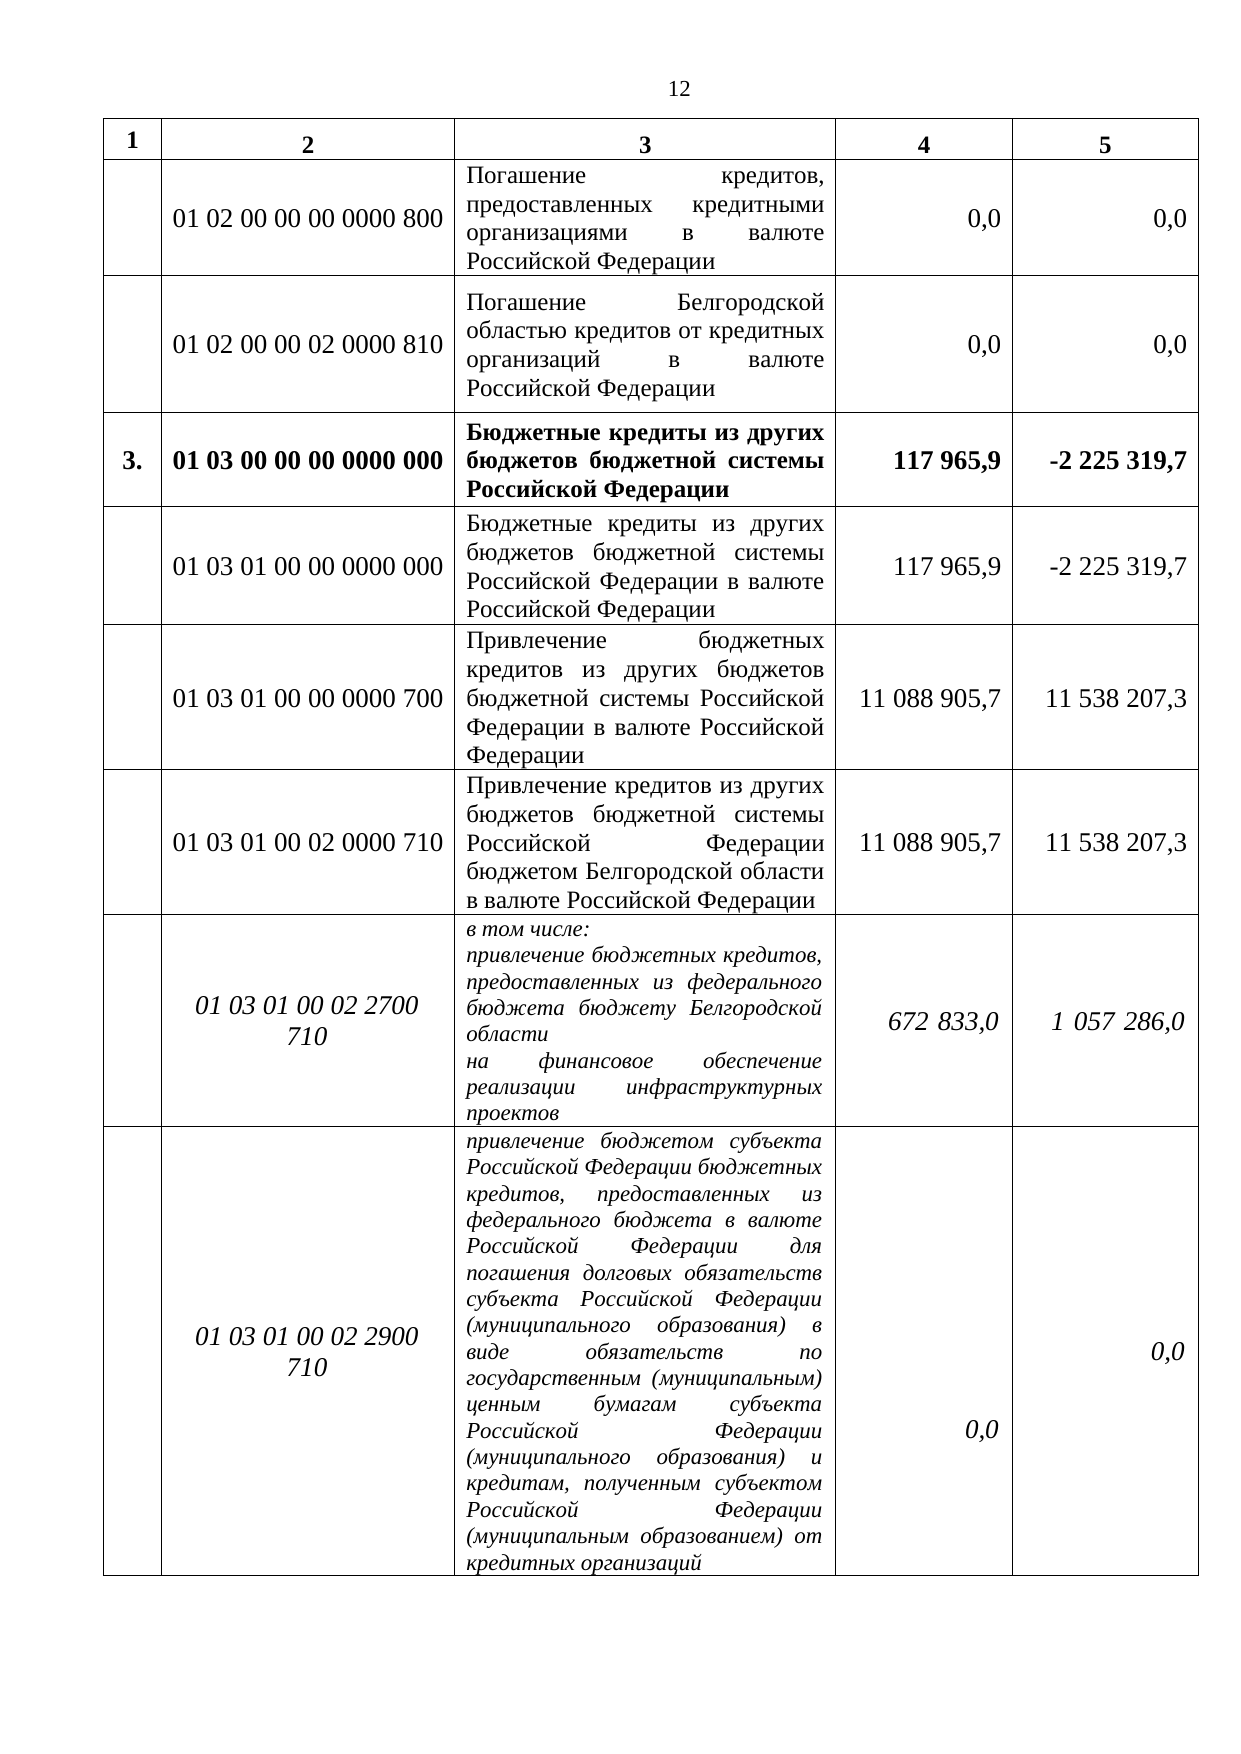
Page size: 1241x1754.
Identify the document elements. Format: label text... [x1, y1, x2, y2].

table_cell [104, 625, 161, 769]
table_cell 0,0 [1013, 1127, 1198, 1575]
table_cell [104, 276, 161, 412]
table_cell 0,0 [1013, 276, 1198, 412]
table_cell 01 03 00 00 00 0000 000 [162, 413, 454, 506]
table_cell 0,0 [1013, 160, 1198, 275]
table_cell 0,0 [836, 1127, 1012, 1575]
table_cell 11 088 905,7 [836, 770, 1012, 914]
table_header 3 [455, 119, 835, 159]
table_cell [104, 770, 161, 914]
table_cell Погашение кредитов, предоставленных кредитными организациями в валюте Российской Федерации [455, 160, 835, 275]
table_cell 01 03 01 00 02 2700 710 [162, 915, 454, 1126]
table_header 2 [162, 119, 454, 159]
table_cell 01 03 01 00 02 2900 710 [162, 1127, 454, 1575]
table_cell 3. [104, 413, 161, 506]
table_header 5 [1013, 119, 1198, 159]
table_cell 01 03 01 00 00 0000 700 [162, 625, 454, 769]
table_cell Бюджетные кредиты из других бюджетов бюджетной системы Российской Федерации в валюте Российской Федерации [455, 507, 835, 624]
table_cell в том числе: привлечение бюджетных кредитов, предоставленных из федерального бюджета бюджету Белгородской области на финансовое обеспечение реализации инфраструктурных проектов [455, 915, 835, 1126]
table_cell [104, 915, 161, 1126]
table_cell 117 965,9 [836, 413, 1012, 506]
table_cell 01 03 01 00 02 0000 710 [162, 770, 454, 914]
table_cell [104, 160, 161, 275]
table_cell 01 02 00 00 02 0000 810 [162, 276, 454, 412]
table_cell -2 225 319,7 [1013, 413, 1198, 506]
table_cell Привлечение кредитов из других бюджетов бюджетной системы Российской Федерации бюджетом Белгородской области в валюте Российской Федерации [455, 770, 835, 914]
table_cell 672 833,0 [836, 915, 1012, 1126]
table_cell Бюджетные кредиты из других бюджетов бюджетной системы Российской Федерации [455, 413, 835, 506]
table_cell 0,0 [836, 276, 1012, 412]
table_header 1 [104, 119, 161, 159]
table_cell -2 225 319,7 [1013, 507, 1198, 624]
table_cell привлечение бюджетом субъекта Российской Федерации бюджетных кредитов, предоставленных из федерального бюджета в валюте Российской Федерации для погашения долговых обязательств субъекта Российской Федерации (муниципального образования) в виде обязательств по государственным (муниципальным) ценным бумагам субъекта Российской Федерации (муниципального образования) и кредитам, полученным субъектом Российской Федерации (муниципальным образованием) от кредитных организаций [455, 1127, 835, 1575]
table_cell 0,0 [836, 160, 1012, 275]
table_header 4 [836, 119, 1012, 159]
table_cell 11 088 905,7 [836, 625, 1012, 769]
table_cell Погашение Белгородской областью кредитов от кредитных организаций в валюте Российской Федерации [455, 276, 835, 412]
table_cell 11 538 207,3 [1013, 625, 1198, 769]
table_cell [104, 1127, 161, 1575]
table_cell 01 03 01 00 00 0000 000 [162, 507, 454, 624]
table_cell Привлечение бюджетных кредитов из других бюджетов бюджетной системы Российской Федерации в валюте Российской Федерации [455, 625, 835, 769]
table_cell 1 057 286,0 [1013, 915, 1198, 1126]
table_cell 117 965,9 [836, 507, 1012, 624]
table_cell 01 02 00 00 00 0000 800 [162, 160, 454, 275]
table_cell [104, 507, 161, 624]
table_cell 11 538 207,3 [1013, 770, 1198, 914]
